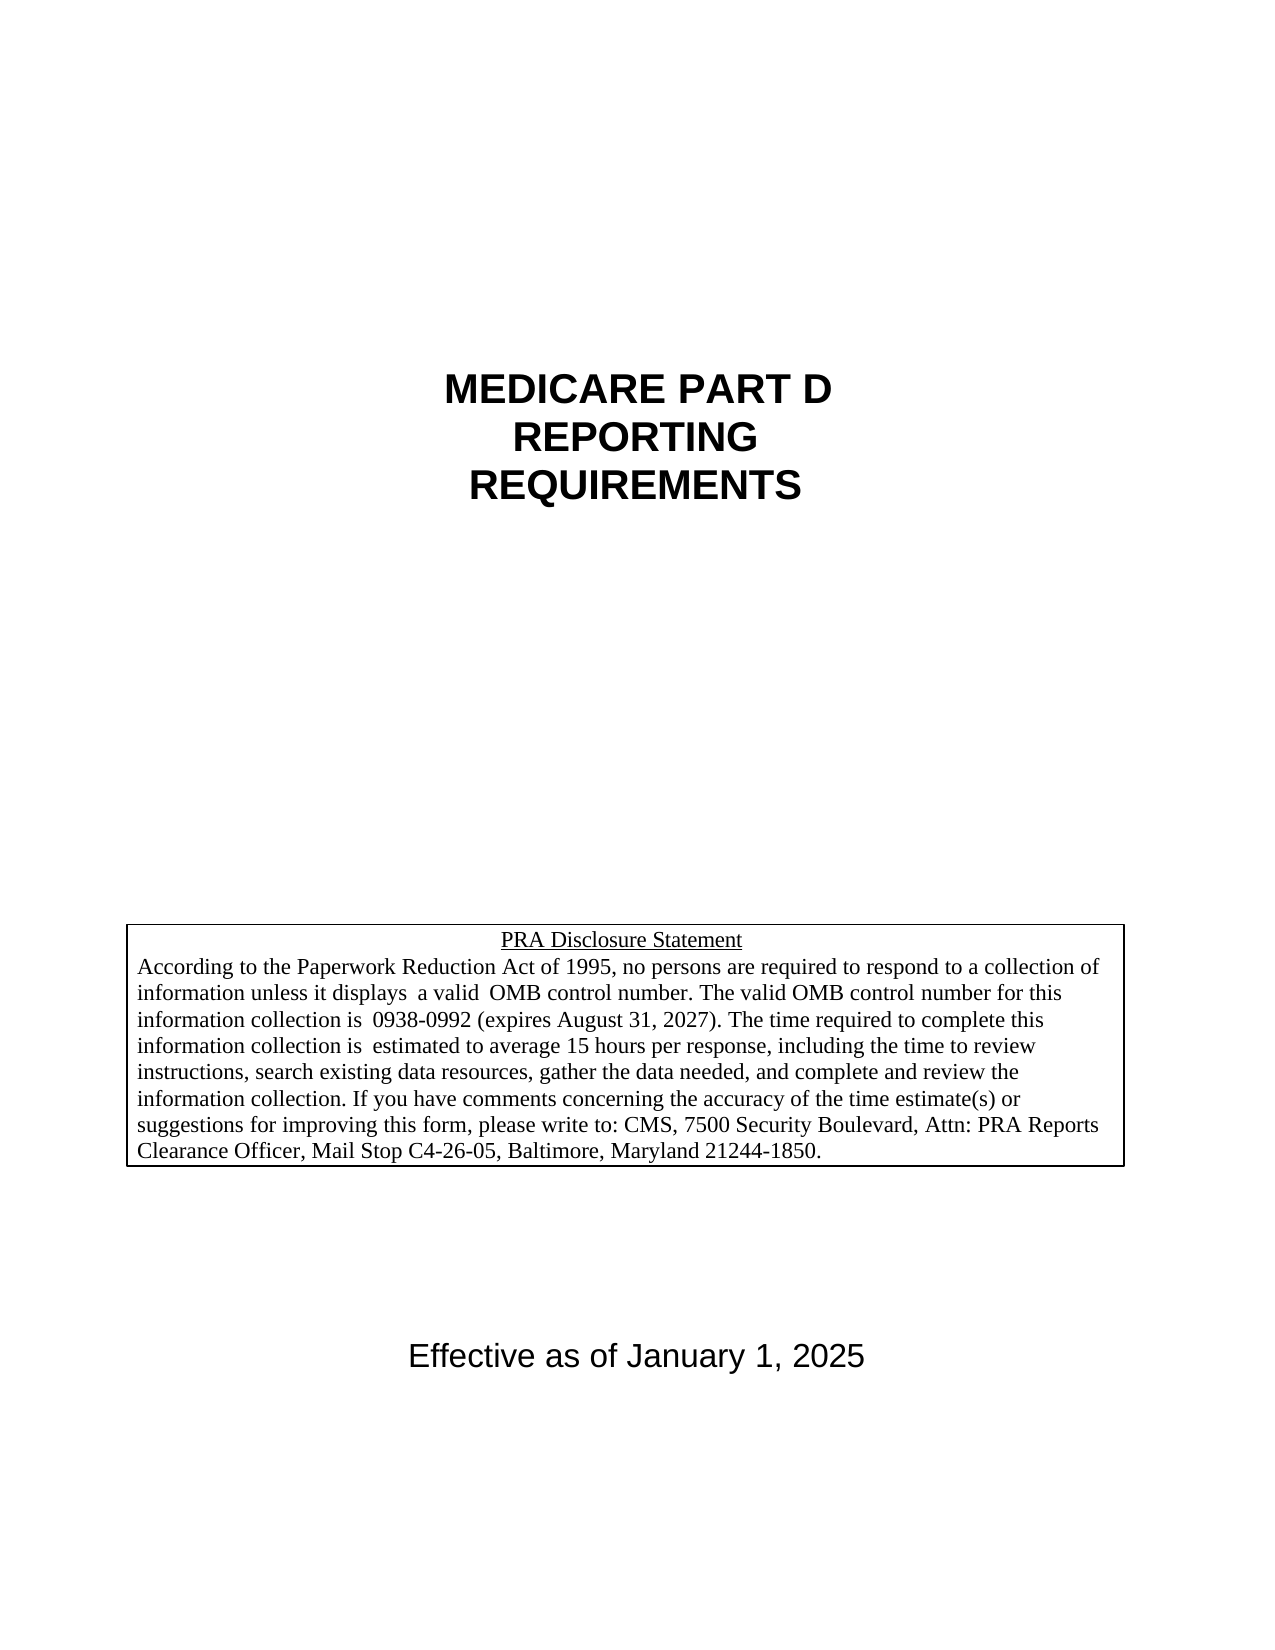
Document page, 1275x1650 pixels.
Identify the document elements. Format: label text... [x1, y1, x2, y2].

title MEDICARE PART D REPORTING REQUIREMENTS [341, 365, 930, 508]
text Effective as of January 1, 2025 [117, 1336, 1156, 1374]
